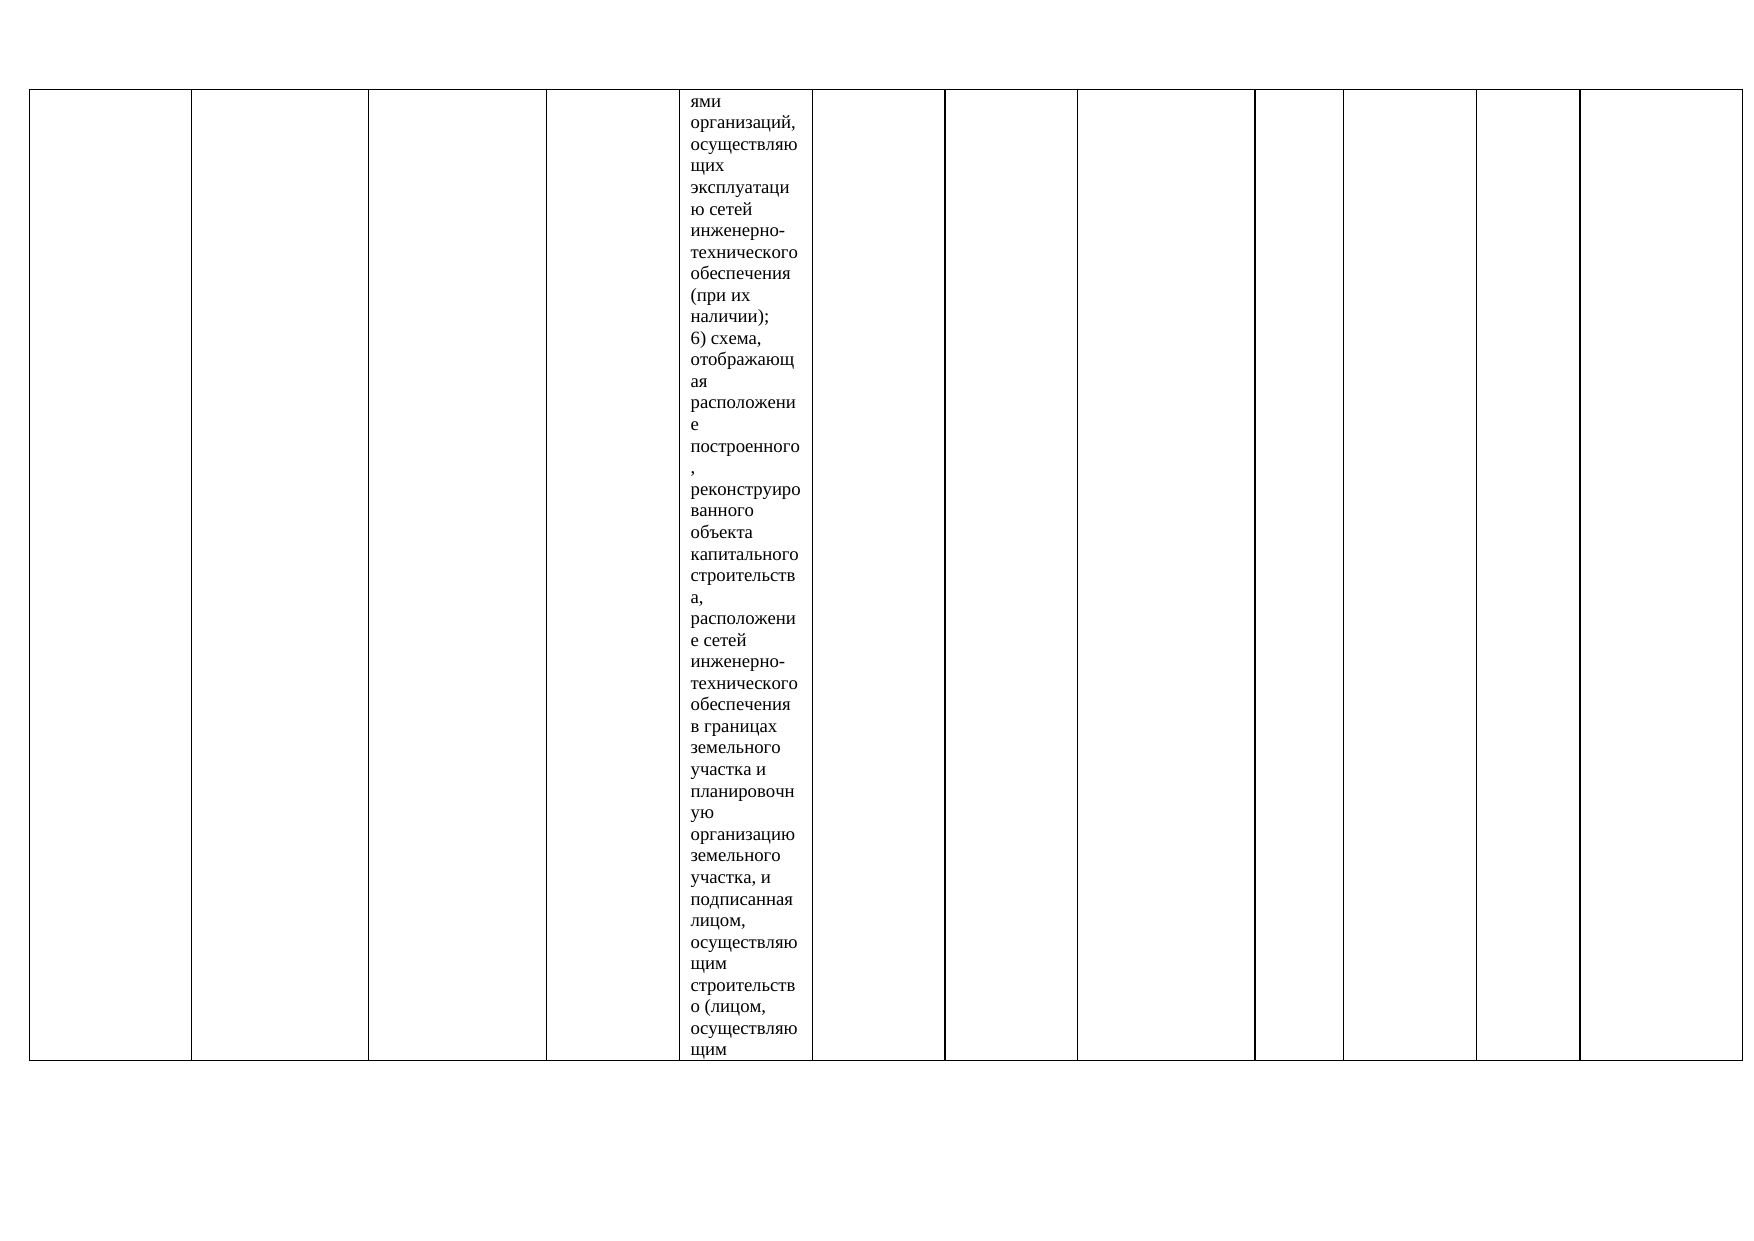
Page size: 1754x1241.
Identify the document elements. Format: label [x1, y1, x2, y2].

table_cell [369, 90, 546, 1060]
table_cell [680, 90, 812, 1060]
table_cell [1581, 90, 1742, 1060]
table_cell [813, 90, 944, 1060]
table_cell [1344, 90, 1476, 1060]
table_cell [30, 90, 191, 1060]
table_cell [1256, 90, 1343, 1060]
table_cell [547, 90, 679, 1060]
table_cell [1078, 90, 1254, 1060]
table_cell [1477, 90, 1579, 1060]
table_cell [192, 90, 368, 1060]
table_cell [946, 90, 1077, 1060]
